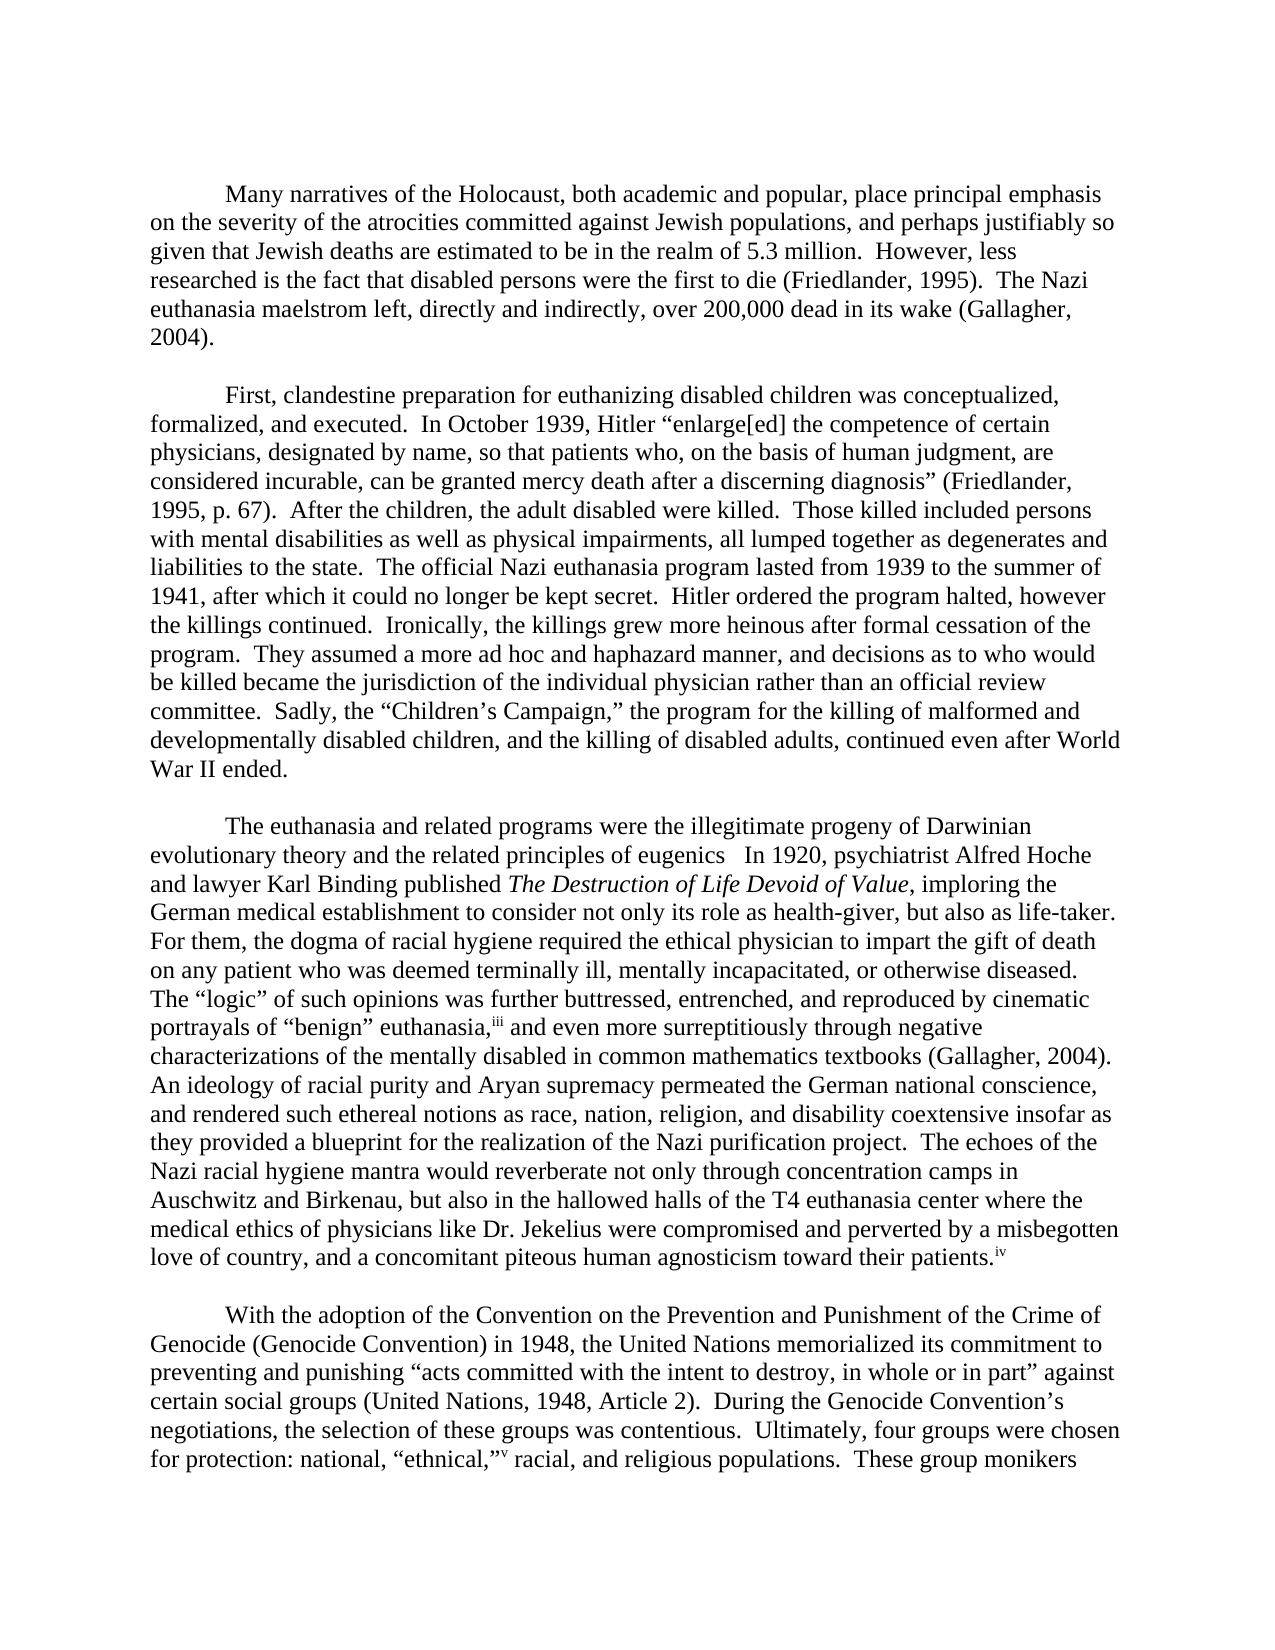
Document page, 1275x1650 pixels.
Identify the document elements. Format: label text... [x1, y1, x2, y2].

text The euthanasia and related programs were the illegitimate progeny of Darwinian evolutionary theory and the related principles of eugenics In 1920, psychiatrist Alfred Hoche and lawyer Karl Binding published The Destruction of Life Devoid of Value, imploring the German medical establishment to consider not only its role as health-giver, but also as life-taker. For them, the dogma of racial hygiene required the ethical physician to impart the gift of death on any patient who was deemed terminally ill, mentally incapacitated, or otherwise diseased. The “logic” of such opinions was further buttressed, entrenched, and reproduced by cinematic portrayals of “benign” euthanasia, and even more surreptitiously through negative characterizations of the mentally disabled in common mathematics textbooks (Gallagher, 2004). An ideology of racial purity and Aryan supremacy permeated the German national conscience, and rendered such ethereal notions as race, nation, religion, and disability coextensive insofar as they provided a blueprint for the realization of the Nazi purification project. The echoes of the Nazi racial hygiene mantra would reverberate not only through concentration camps in Auschwitz and Birkenau, but also in the hallowed halls of the T4 euthanasia center where the medical ethics of physicians like Dr. Jekelius were compromised and perverted by a misbegotten love of country, and a concomitant piteous human agnosticism toward their patients. [150, 811, 1125, 1271]
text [150, 1300, 1125, 1472]
text First, clandestine preparation for euthanizing disabled children was conceptualized, formalized, and executed. In October 1939, Hitler “enlarge[ed] the competence of certain physicians, designated by name, so that patients who, on the basis of human judgment, are considered incurable, can be granted mercy death after a discerning diagnosis” (Friedlander, 1995, p. 67). After the children, the adult disabled were killed. Those killed included persons with mental disabilities as well as physical impairments, all lumped together as degenerates and liabilities to the state. The official Nazi euthanasia program lasted from 1939 to the summer of 1941, after which it could no longer be kept secret. Hitler ordered the program halted, however the killings continued. Ironically, the killings grew more heinous after formal cessation of the program. They assumed a more ad hoc and haphazard manner, and decisions as to who would be killed became the jurisdiction of the individual physician rather than an official review committee. Sadly, the “Children’s Campaign,” the program for the killing of malformed and developmentally disabled children, and the killing of disabled adults, continued even after World War II ended. [150, 380, 1125, 782]
text Many narratives of the Holocaust, both academic and popular, place principal emphasis on the severity of the atrocities committed against Jewish populations, and perhaps justifiably so given that Jewish deaths are estimated to be in the realm of 5.3 million. However, less researched is the fact that disabled persons were the first to die (Friedlander, 1995). The Nazi euthanasia maelstrom left, directly and indirectly, over 200,000 dead in its wake (Gallagher, 2004). [150, 179, 1125, 351]
